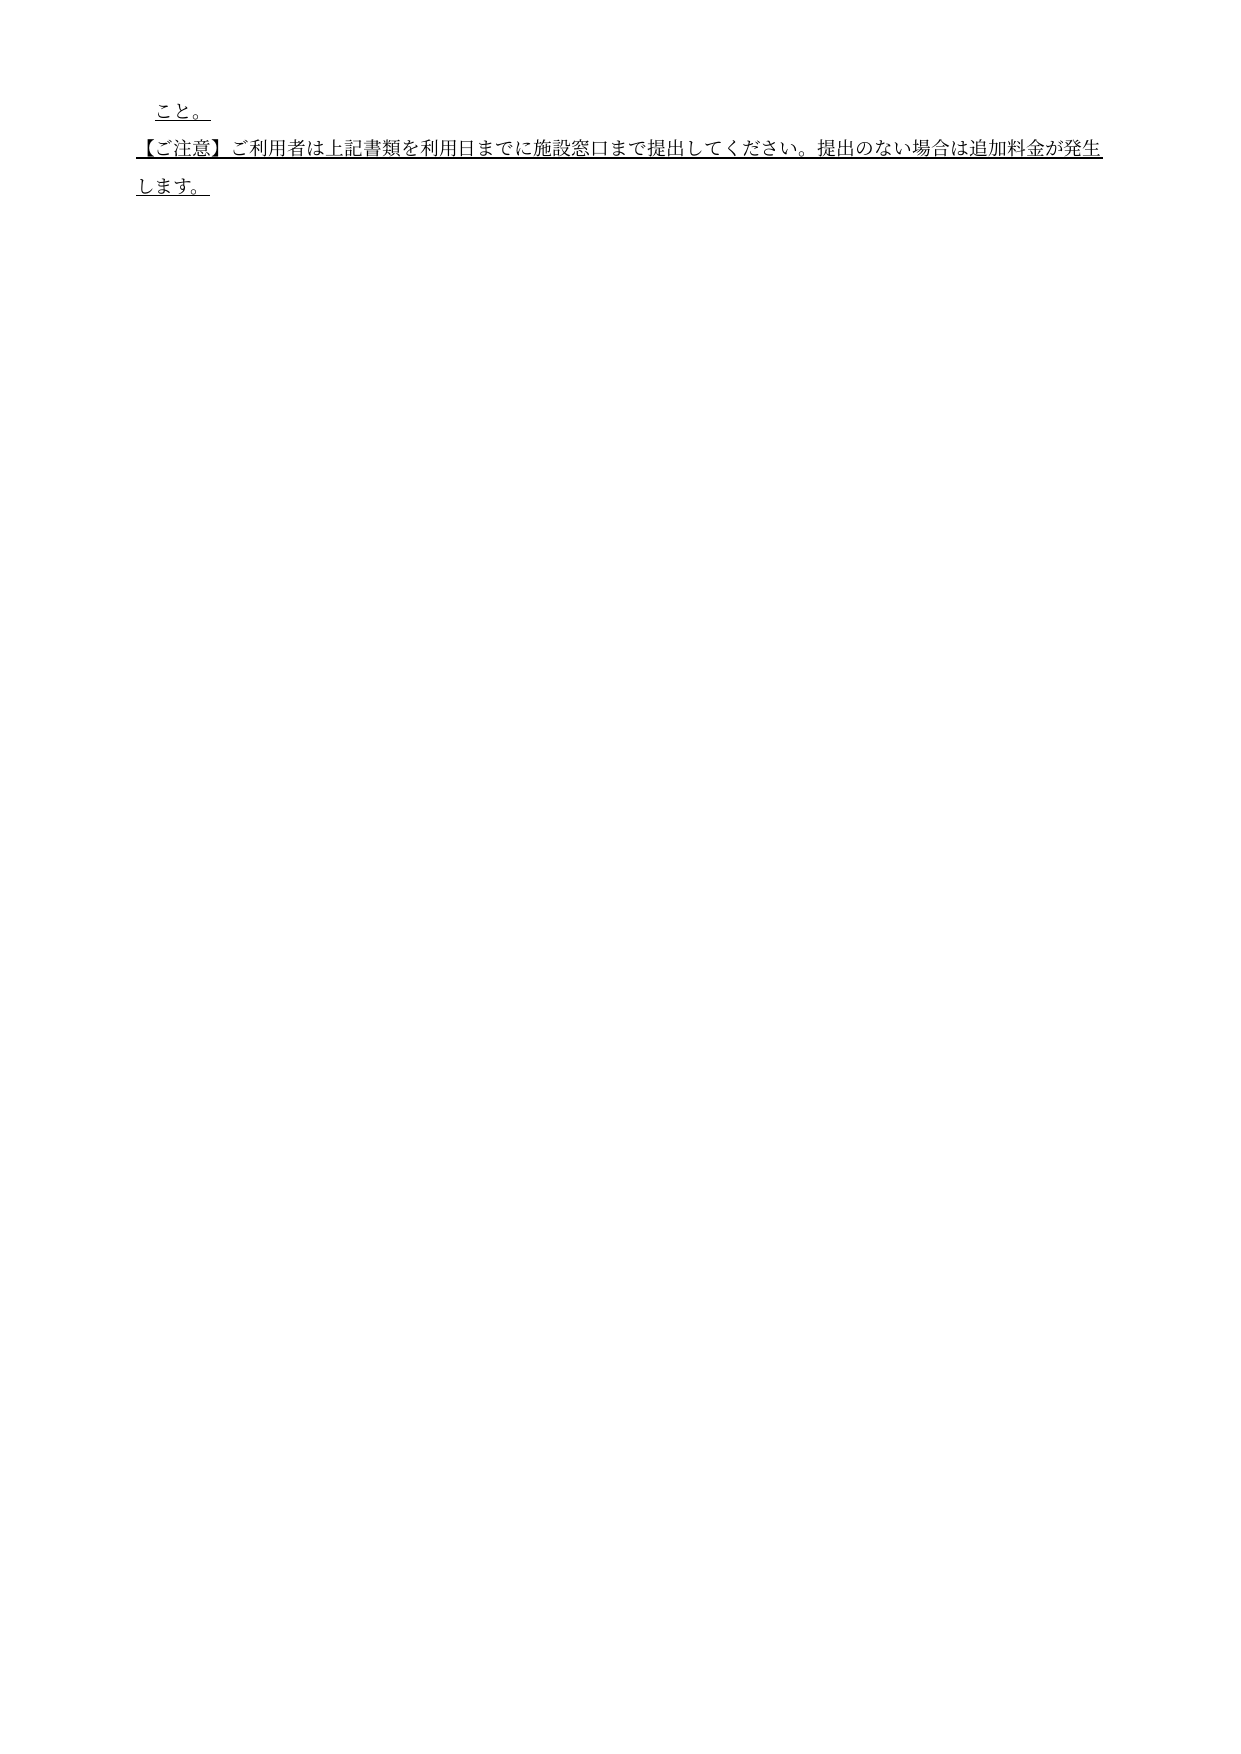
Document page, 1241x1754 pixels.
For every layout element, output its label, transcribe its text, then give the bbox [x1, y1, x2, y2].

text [136, 91, 1104, 129]
text 【ご注意】ご利用者は上記書類を利用日までに施設窓口まで提出してください。提出のない場合は追加料金が発生します。 [136, 129, 1104, 204]
